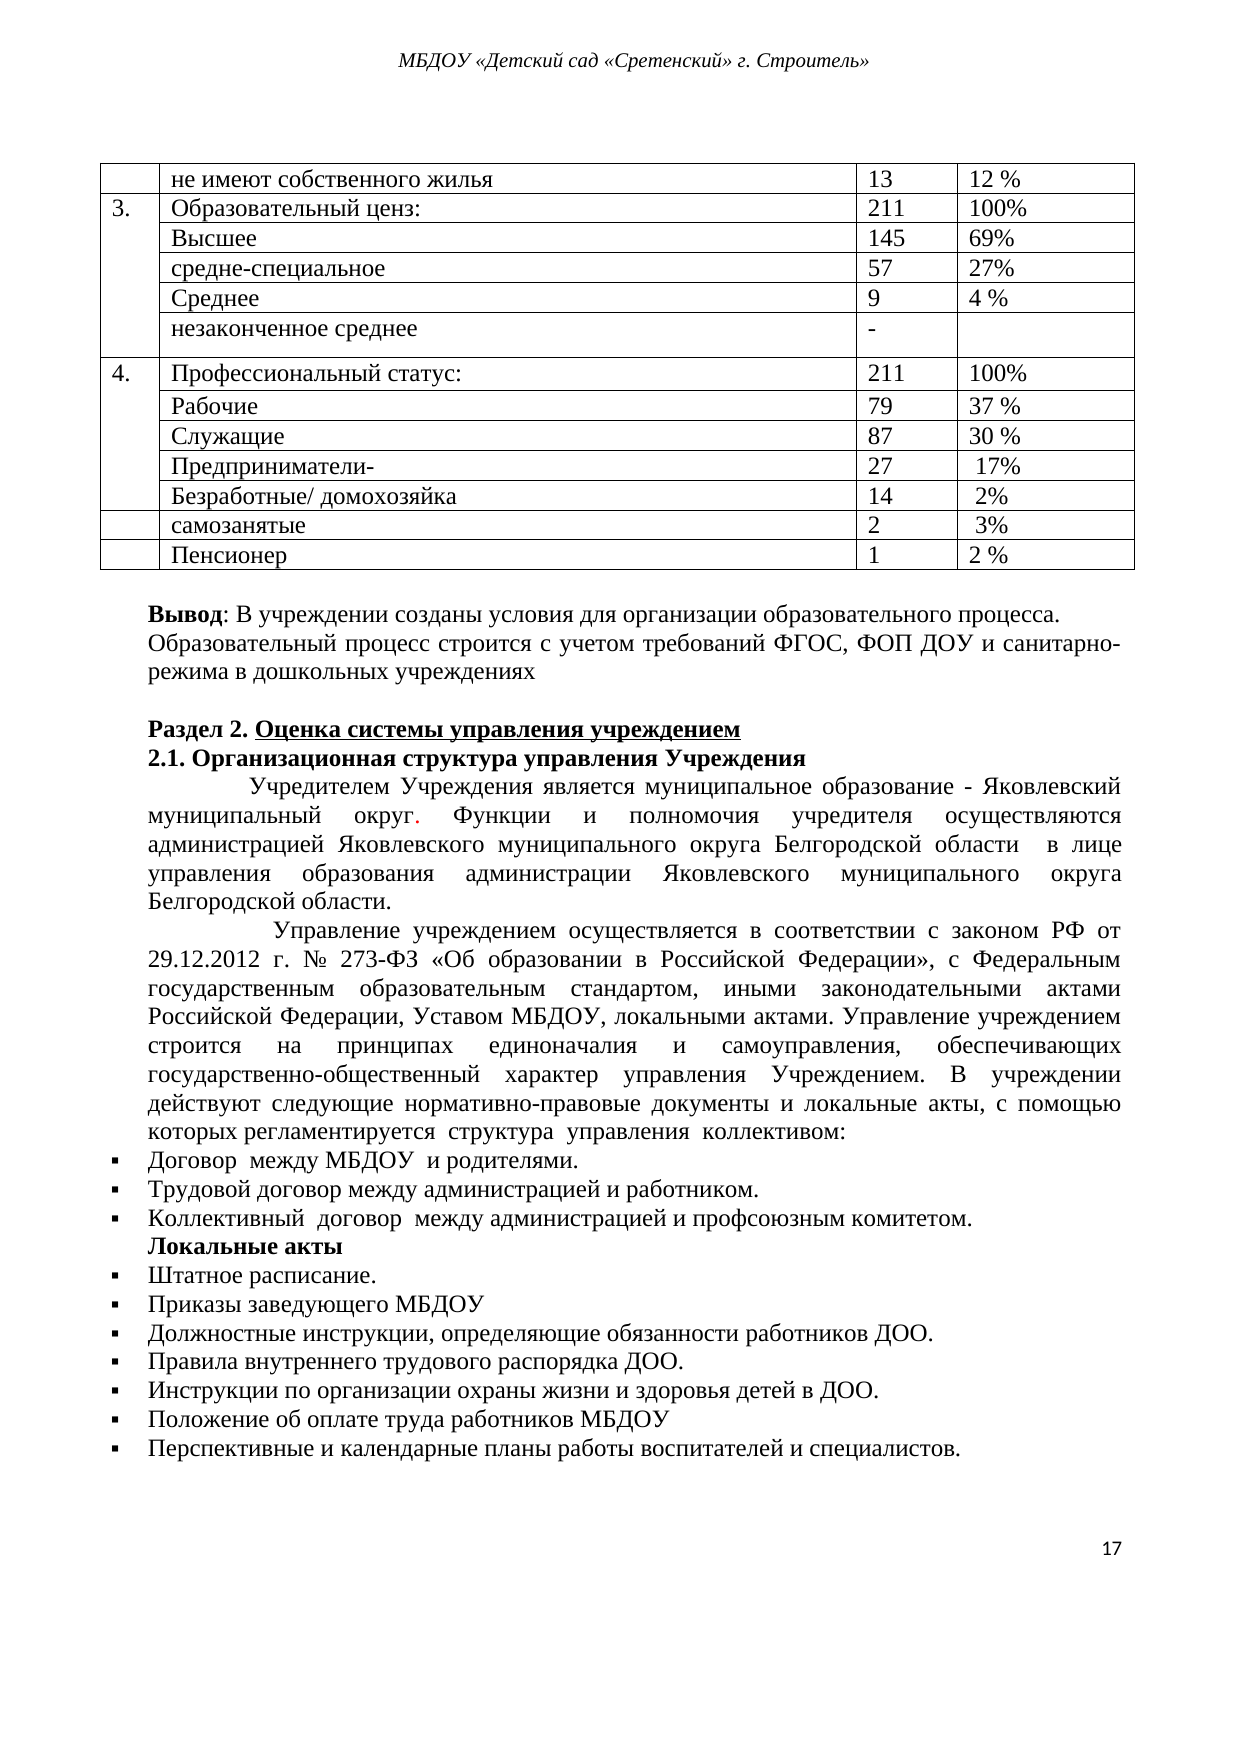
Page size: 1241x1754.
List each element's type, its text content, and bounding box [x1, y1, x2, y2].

table_cell Пенсионер [160, 540, 856, 569]
text Вывод: В учреждении созданы условия для организации образовательного процесса. [148, 599, 1122, 628]
table_cell 17% [958, 451, 1134, 480]
text Учредителем Учреждения является муниципальное образование - Яковлевский муниципальный округ. Функции и полномочия учредителя осуществляются администрацией Яковлевского муниципального округа Белгородской области в лице управления образования администрации Яковлевского муниципального округа Белгородской области. [148, 771, 1122, 915]
table_cell Предприниматели- [160, 451, 856, 480]
list Договор между МБДОУ и родителями. [110, 1145, 1122, 1174]
table_cell 4 % [958, 283, 1134, 312]
table_cell Рабочие [160, 391, 856, 420]
list Трудовой договор между администрацией и работником. [110, 1174, 1122, 1203]
table_cell 37 % [958, 391, 1134, 420]
list Перспективные и календарные планы работы воспитателей и специалистов. [110, 1433, 1122, 1461]
table_cell 145 [857, 223, 957, 252]
table_cell 12 % [958, 164, 1134, 192]
list Положение об оплате труда работников МБДОУ [110, 1404, 1122, 1433]
list Должностные инструкции, определяющие обязанности работников ДОО. [110, 1318, 1122, 1346]
table_cell Образовательный ценз: [160, 194, 856, 222]
table_cell [958, 313, 1134, 357]
table_cell Безработные/ домохозяйка [160, 481, 856, 509]
table_cell 1 [857, 540, 957, 569]
text Управление учреждением осуществляется в соответствии с законом РФ от 29.12.2012 г. № 273-ФЗ «Об образовании в Российской Федерации», с Федеральным государственным образовательным стандартом, иными законодательными актами Российской Федерации, Уставом МБДОУ, локальными актами. Управление учреждением строится на принципах единоначалия и самоуправления, обеспечивающих государственно-общественный характер управления Учреждением. В учреждении действуют следующие нормативно-правовые документы и локальные акты, с помощью которых регламентируется структура управления коллективом: [148, 915, 1122, 1145]
table_cell [101, 511, 159, 539]
table_cell 2% [958, 481, 1134, 509]
table_cell 27 [857, 451, 957, 480]
table_cell 30 % [958, 421, 1134, 450]
list Штатное расписание. [110, 1260, 1122, 1289]
table_cell 79 [857, 391, 957, 420]
table_cell 57 [857, 253, 957, 282]
table_cell средне-специальное [160, 253, 856, 282]
table_cell Высшее [160, 223, 856, 252]
table_cell 3. [101, 194, 159, 357]
text Локальные акты [148, 1231, 1122, 1260]
table_cell самозанятые [160, 511, 856, 539]
table_cell 2 [857, 511, 957, 539]
text 2.1. Организационная структура управления Учреждения [148, 743, 1122, 771]
table_cell [101, 540, 159, 569]
table_cell 211 [857, 358, 957, 390]
list Инструкции по организации охраны жизни и здоровья детей в ДОО. [110, 1375, 1122, 1404]
table_cell Служащие [160, 421, 856, 450]
table_cell 9 [857, 283, 957, 312]
table_cell не имеют собственного жилья [160, 164, 856, 192]
table_cell - [857, 313, 957, 357]
text Образовательный процесс строится с учетом требований ФГОС, ФОП ДОУ и санитарно- режима в дошкольных учреждениях [148, 628, 1122, 685]
table_cell 100% [958, 194, 1134, 222]
list Приказы заведующего МБДОУ [110, 1289, 1122, 1318]
table_cell 27% [958, 253, 1134, 282]
table_cell 3% [958, 511, 1134, 539]
text Раздел 2. Оценка системы управления учреждением [148, 714, 1122, 743]
table_cell 87 [857, 421, 957, 450]
table_cell 100% [958, 358, 1134, 390]
table_cell незаконченное среднее [160, 313, 856, 357]
table_cell 2 % [958, 540, 1134, 569]
table_cell 211 [857, 194, 957, 222]
table_cell 4. [101, 358, 159, 509]
list Коллективный договор между администрацией и профсоюзным комитетом. [110, 1203, 1122, 1231]
table_cell 69% [958, 223, 1134, 252]
table_cell 14 [857, 481, 957, 509]
table_cell Профессиональный статус: [160, 358, 856, 390]
table_cell 13 [857, 164, 957, 192]
table_cell Среднее [160, 283, 856, 312]
list Правила внутреннего трудового распорядка ДОО. [110, 1346, 1122, 1375]
